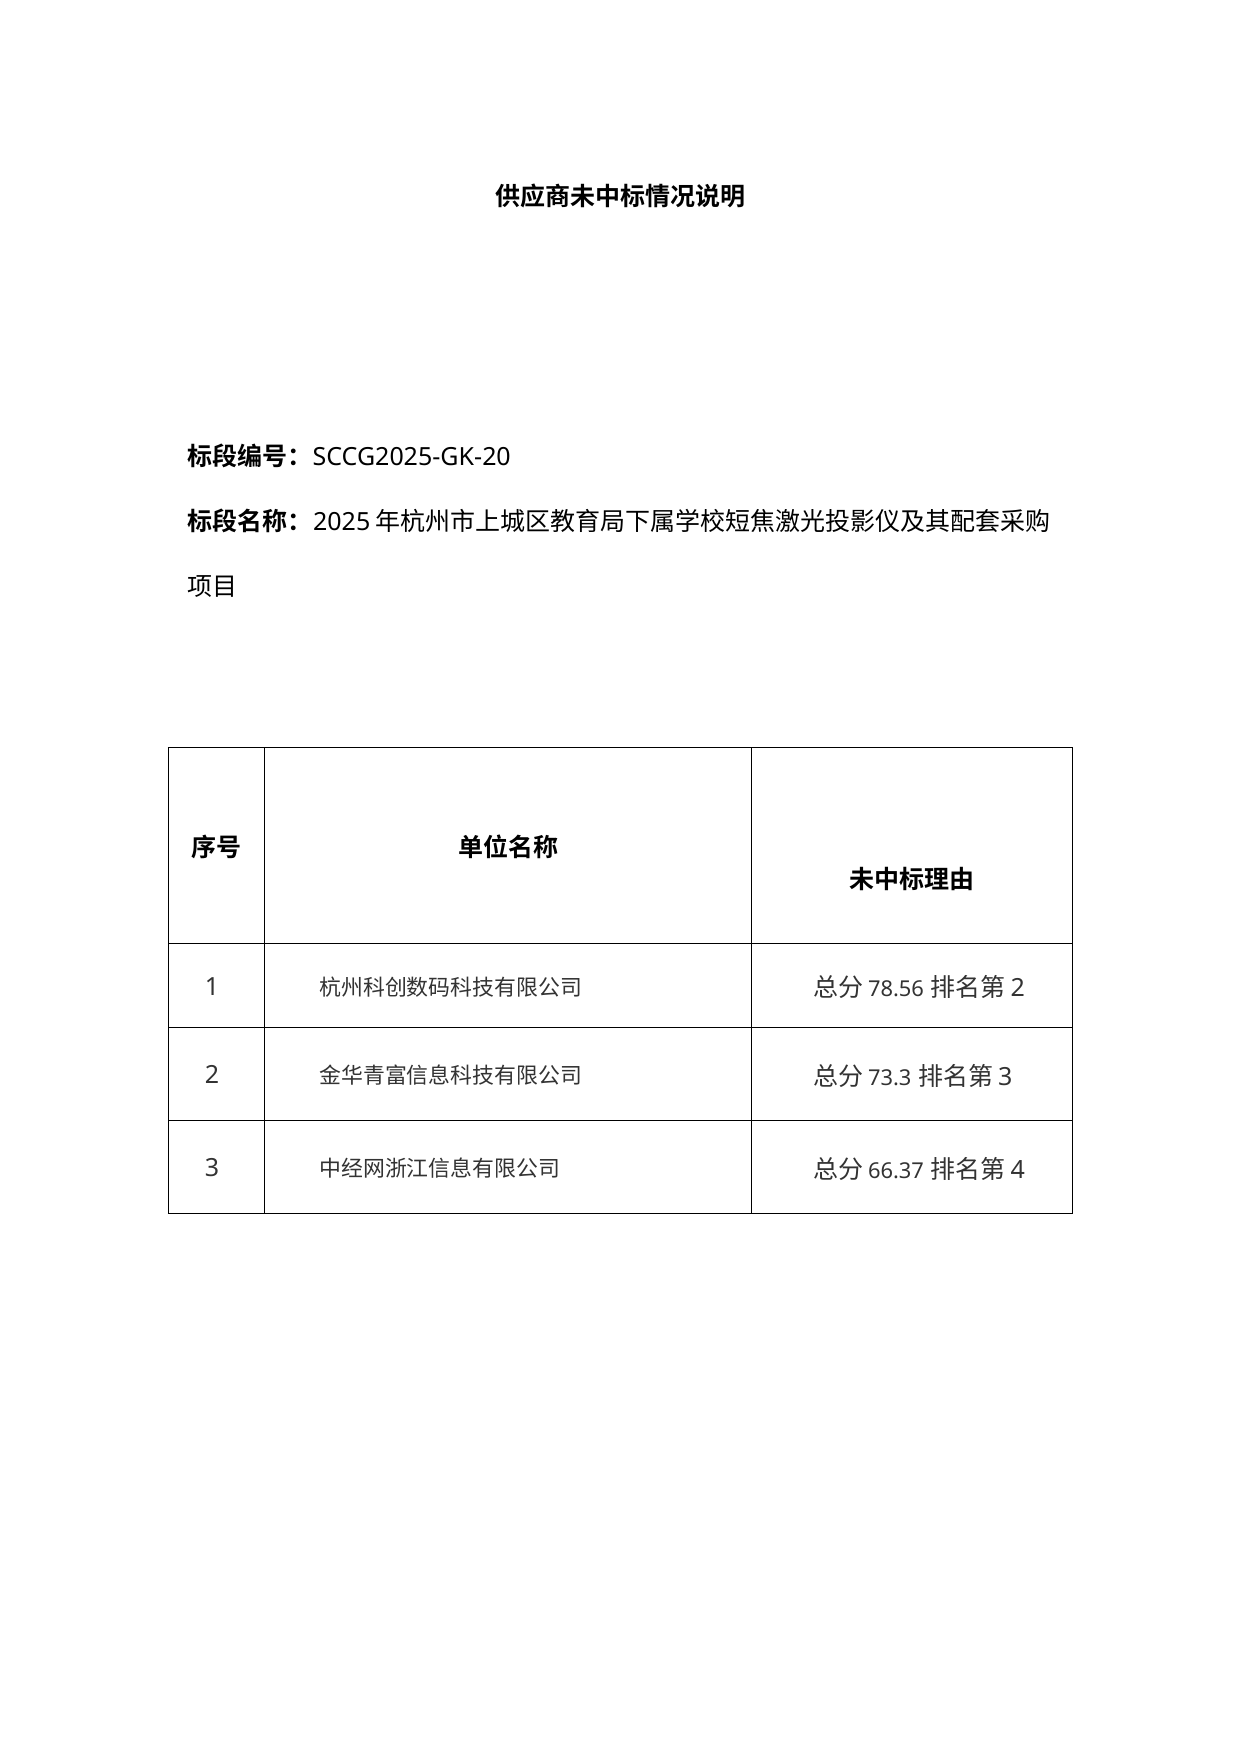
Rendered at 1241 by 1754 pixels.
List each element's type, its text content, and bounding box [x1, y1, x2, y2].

table_cell 总分73.3 排名第3 [752, 1028, 1072, 1120]
table_cell 中经网浙江信息有限公司 [265, 1121, 751, 1213]
table_cell 1 [169, 944, 264, 1027]
table_cell 3 [169, 1121, 264, 1213]
table_cell 2 [169, 1028, 264, 1120]
table_cell 金华青富信息科技有限公司 [265, 1028, 751, 1120]
text 标段名称：2025年杭州市上城区教育局下属学校短焦激光投影仪及其配套采购项目 [187, 487, 1053, 617]
table_header 未中标理由 [752, 748, 1072, 943]
table_header 序号 [169, 748, 264, 943]
text 标段编号：SCCG2025-GK-20 [187, 422, 1053, 487]
table_cell 总分78.56 排名第2 [752, 944, 1072, 1027]
text 供应商未中标情况说明 [187, 162, 1053, 227]
table_cell 杭州科创数码科技有限公司 [265, 944, 751, 1027]
table_header 单位名称 [265, 748, 751, 943]
table_cell 总分66.37 排名第4 [752, 1121, 1072, 1213]
